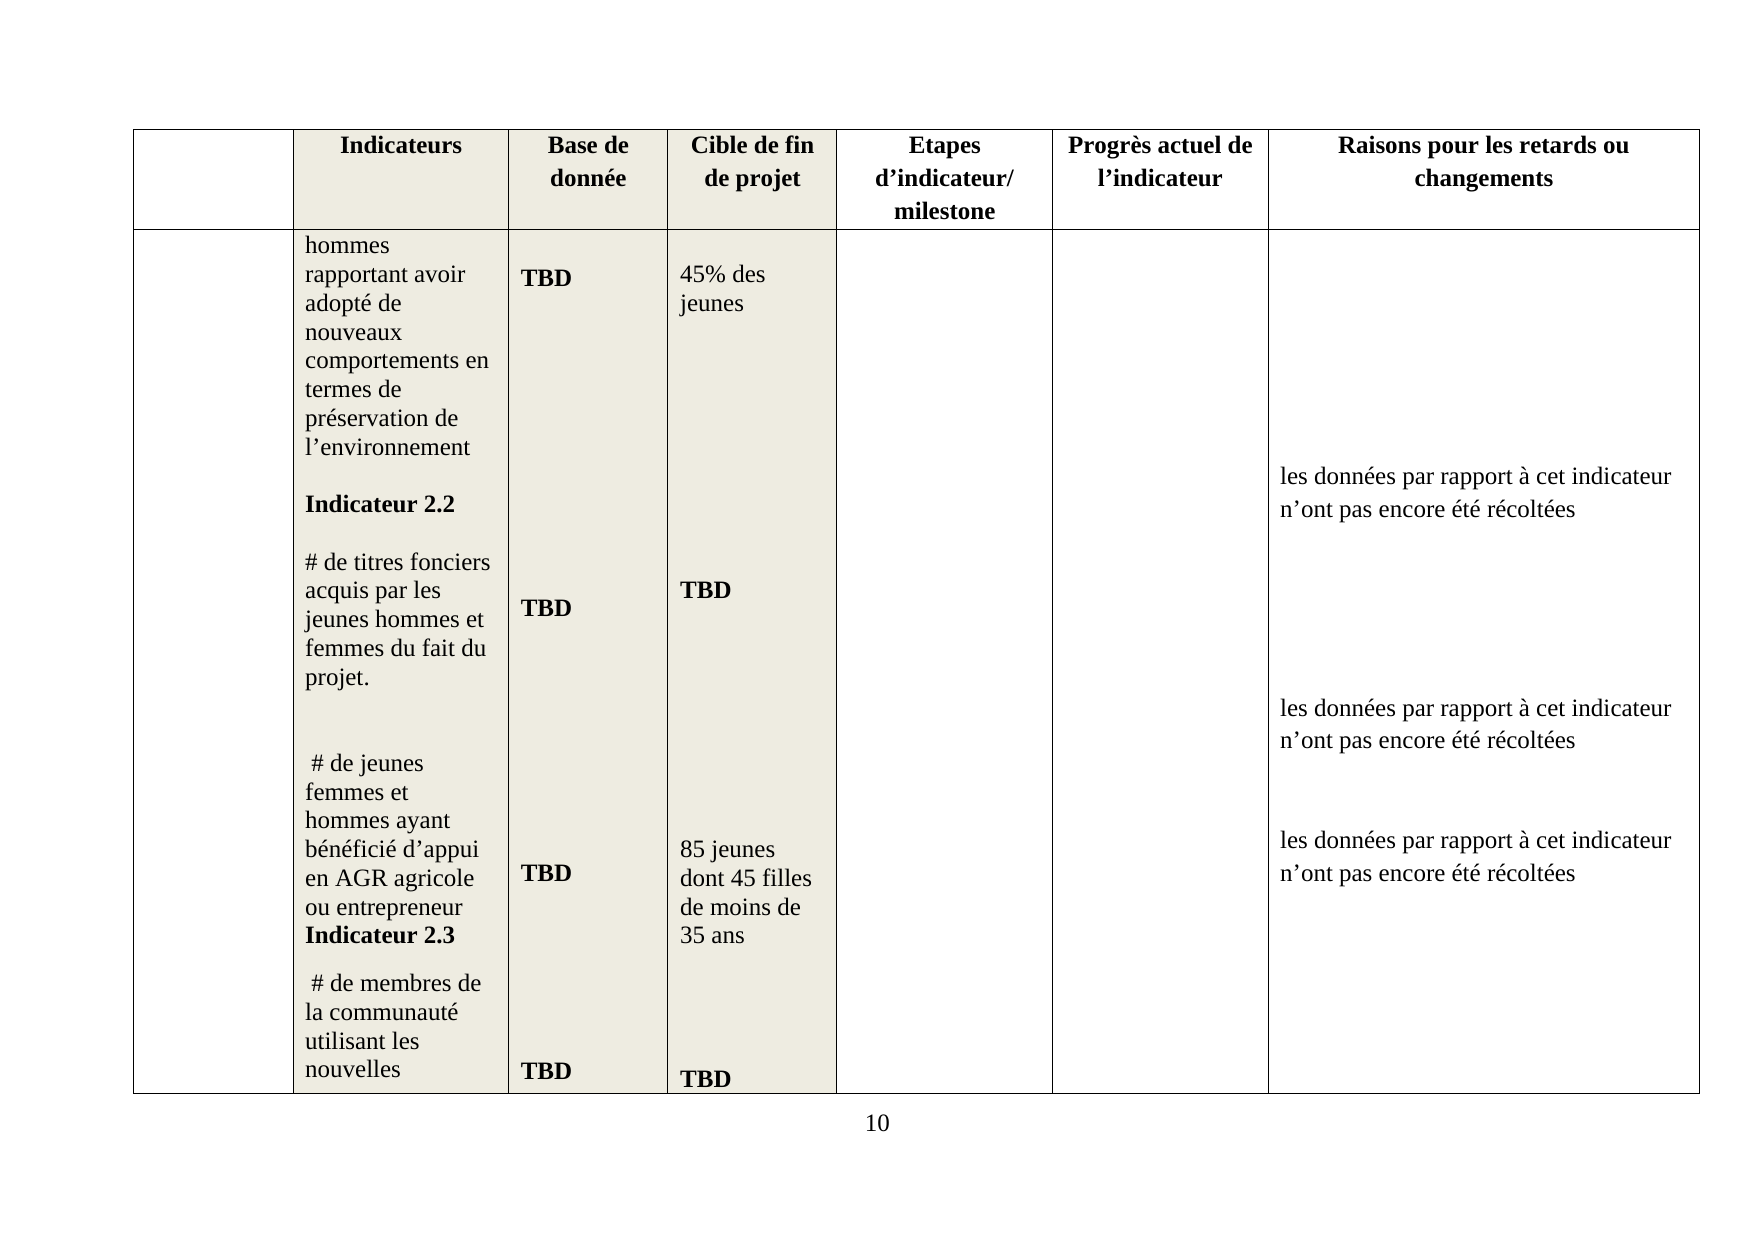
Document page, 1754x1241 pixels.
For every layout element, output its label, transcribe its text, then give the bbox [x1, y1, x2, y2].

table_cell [294, 230, 508, 1093]
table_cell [1269, 230, 1699, 1093]
table_header Base de donnée [509, 130, 667, 229]
table_header Etapes d’indicateur/ milestone [837, 130, 1052, 229]
table_header Indicateurs [294, 130, 508, 229]
table_cell TBD TBD TBD TBD TBD TBD [509, 230, 667, 1093]
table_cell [668, 230, 836, 1093]
table_cell [1053, 230, 1268, 1093]
table_header Cible de fin de projet [668, 130, 836, 229]
table_cell [837, 230, 1052, 1093]
table_header [134, 130, 293, 229]
table_header Progrès actuel de l’indicateur [1053, 130, 1268, 229]
table_header Raisons pour les retards ou changements [1269, 130, 1699, 229]
